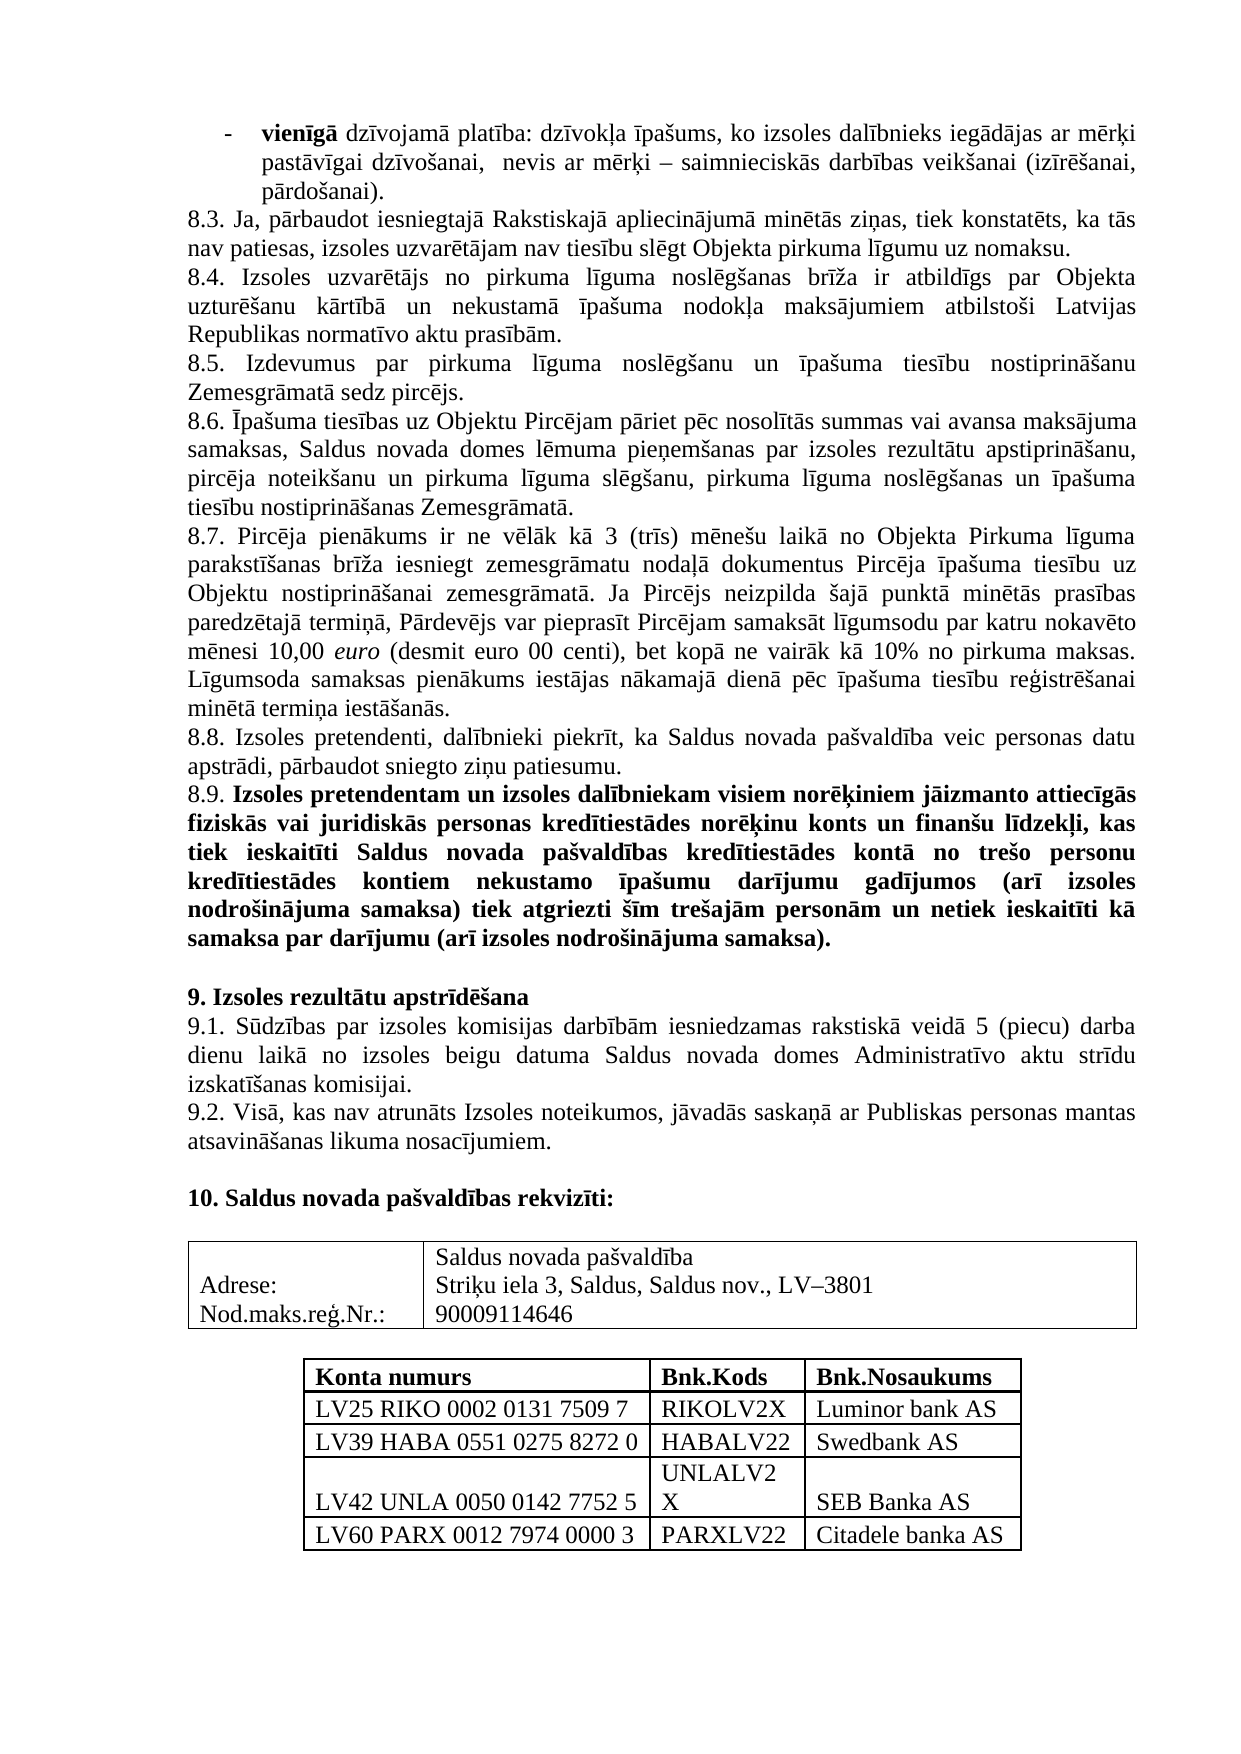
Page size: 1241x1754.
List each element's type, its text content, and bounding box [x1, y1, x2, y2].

text 10. Saldus novada pašvaldības rekvizīti: [187, 1183, 1137, 1212]
table_header Konta numurs [305, 1360, 649, 1390]
text 8.4. Izsoles uzvarētājs no pirkuma noslēgšanas brīža ir atbildīgs par Objekta uzturēšanu kārtībā un nekustamā īpašuma nodokļa maksājumiem atbilstoši Latvijas Republikas normatīvo prasībām. [187, 262, 1137, 348]
table_header Adrese: Nod.maks.reģ.Nr.: [189, 1242, 423, 1328]
text 8.8. Izsoles pretendenti, dalībnieki piekrīt, ka Saldus novada pašvaldība veic personas datu apstrādi, pārbaudot sniegto ziņu patiesumu. [187, 722, 1137, 779]
list vienīgā dzīvojamā platība: dzīvokļa īpašums, ko izsoles dalībnieks iegādājas ar mērķi pastāvīgai dzīvošanai, nevis ar mērķi – saimnieciskās darbības veikšanai (izīrēšanai, pārdošanai). [224, 118, 1137, 204]
table_header Bnk.Kods [651, 1360, 804, 1390]
table_header Bnk.Nosaukums [806, 1360, 1020, 1390]
text 8.6. Īpašuma tiesības uz Objektu Pircējam pāriet pēc nosolītās summas vai avansa maksājuma samaksas, Saldus novada domes lēmuma pieņemšanas par izsoles rezultātu apstiprināšanu, pircēja noteikšanu un pirkuma līguma slēgšanu, pirkuma līguma noslēgšanas un īpašuma tiesību nostiprināšanas Zemesgrāmatā. [187, 406, 1137, 521]
table_cell PARXLV22 [651, 1518, 804, 1548]
text 8.9. Izsoles pretendentam un izsoles dalībniekam visiem norēķiniem jāizmanto attiecīgās fiziskās vai juridiskās personas kredītiestādes norēķinu konts un finanšu līdzekļi, kas tiek ieskaitīti Saldus novada pašvaldības kredītiestādes kontā no trešo personu kredītiestādes kontiem nekustamo īpašumu darījumu gadījumos (arī izsoles nodrošinājuma samaksa) tiek atgriezti šīm trešajām personām un netiek ieskaitīti kā samaksa par darījumu (arī izsoles nodrošinājuma samaksa). [187, 779, 1137, 952]
table_cell LV39 HABA 0551 0275 8272 0 [305, 1425, 649, 1456]
table_cell UNLALV2X [651, 1458, 804, 1516]
table_cell HABALV22 [651, 1425, 804, 1456]
text 9.2. Visā, kas nav atrunāts Izsoles noteikumos, jāvadās saskaņā ar Publiskas personas mantas atsavināšanas likuma nosacījumiem. [187, 1097, 1137, 1155]
text 9. Izsoles rezultātu apstrīdēšana [187, 982, 1137, 1011]
table_cell Citadele banka AS [806, 1518, 1020, 1548]
table_cell LV25 RIKO 0002 0131 7509 7 [305, 1393, 649, 1423]
text 8.7. Pircēja pienākums ir ne vēlāk kā 3 (trīs) mēnešu laikā no Objekta Pirkuma līguma parakstīšanas brīža iesniegt zemesgrāmatu nodaļā dokumentus Pircēja īpašuma tiesību uz Objektu nostiprināšanai zemesgrāmatā. Ja Pircējs neizpilda šajā punktā minētās prasības paredzētajā termiņā, Pārdevējs var pieprasīt Pircējam samaksāt līgumsodu par katru nokavēto mēnesi 10,00 euro (desmit euro 00 centi), bet kopā ne vairāk kā 10% no pirkuma maksas. Līgumsoda samaksas pienākums iestājas nākamajā dienā pēc īpašuma tiesību reģistrēšanai minētā termiņa iestāšanās. [187, 521, 1137, 722]
table_cell SEB Banka AS [806, 1458, 1020, 1516]
text 8.3. Ja, pārbaudot iesniegtajā Rakstiskajā apliecinājumā minētās ziņas, tiek konstatēts, ka tās nav patiesas, izsoles uzvarētājam nav tiesību slēgt Objekta pirkuma līgumu uz nomaksu. [187, 204, 1137, 262]
table_cell Luminor bank AS [806, 1393, 1020, 1423]
table_cell RIKOLV2X [651, 1393, 804, 1423]
table_cell Swedbank AS [806, 1425, 1020, 1456]
text 9.1. Sūdzības par izsoles komisijas darbībām iesniedzamas rakstiskā veidā 5 (piecu) darba dienu laikā no izsoles beigu datuma Saldus novada domes Administratīvo aktu strīdu izskatīšanas komisijai. [187, 1011, 1137, 1097]
table_header Saldus novada pašvaldība Striķu iela 3, Saldus, Saldus nov., LV–3801 90009114646 [424, 1242, 1136, 1328]
table_cell LV60 PARX 0012 7974 0000 3 [305, 1518, 649, 1548]
table_cell LV42 UNLA 0050 0142 7752 5 [305, 1458, 649, 1516]
text 8.5. Izdevumus par pirkuma noslēgšanu un īpašuma tiesību nostiprināšanu Zemesgrāmatā sedz pircējs. [187, 348, 1137, 406]
